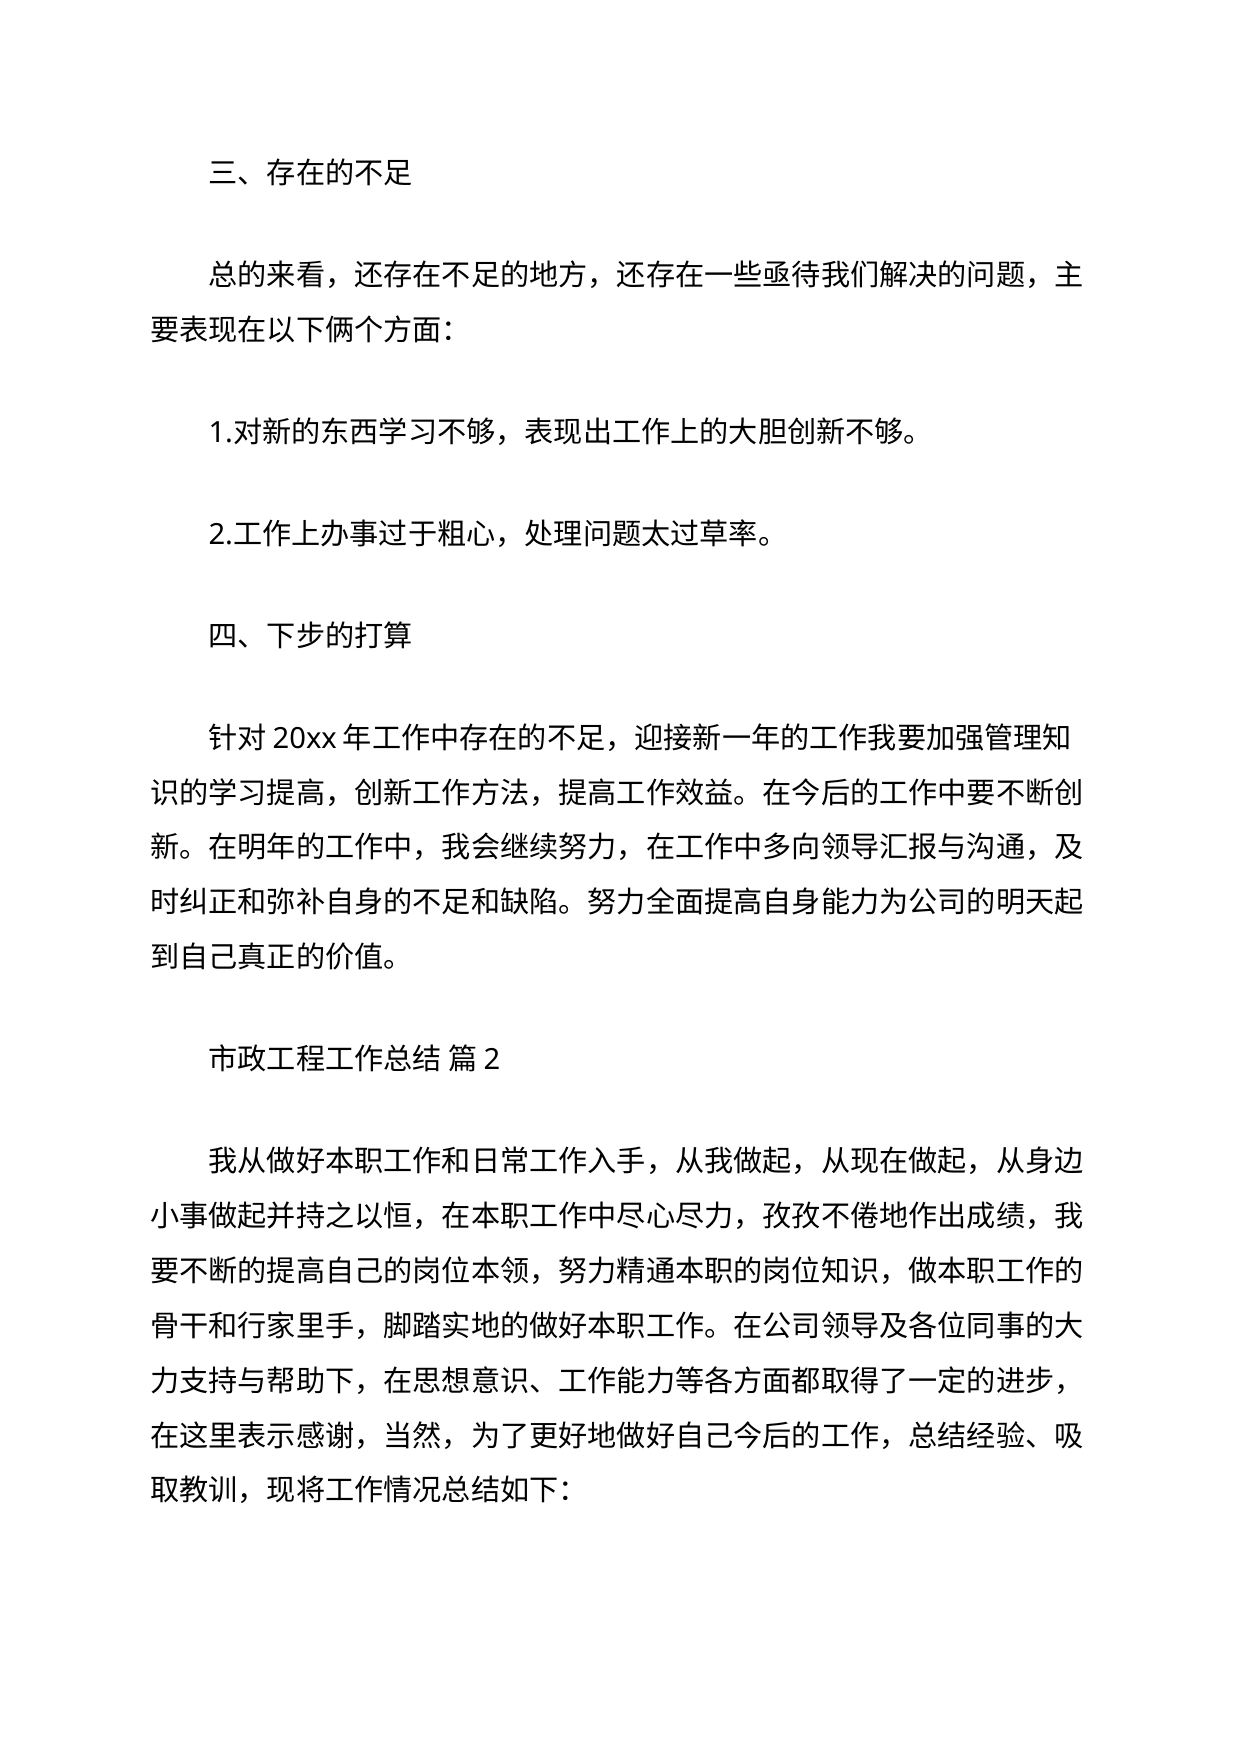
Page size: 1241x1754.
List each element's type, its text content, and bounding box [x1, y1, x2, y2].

text 我从做好本职工作和日常工作入手，从我做起，从现在做起，从身边小事做起并持之以恒，在本职工作中尽心尽力，孜孜不倦地作出成绩，我要不断的提高自己的岗位本领，努力精通本职的岗位知识，做本职工作的骨干和行家里手，脚踏实地的做好本职工作。在公司领导及各位同事的大力支持与帮助下，在思想意识、工作能力等各方面都取得了一定的进步，在这里表示感谢，当然，为了更好地做好自己今后的工作，总结经验、吸取教训，现将工作情况总结如下： [150, 1138, 1090, 1509]
text 总的来看，还存在不足的地方，还存在一些亟待我们解决的问题，主要表现在以下俩个方面： [150, 252, 1090, 349]
text 三、存在的不足 [150, 150, 1090, 192]
text 1.对新的东西学习不够，表现出工作上的大胆创新不够。 [150, 408, 1090, 451]
text 针对20xx年工作中存在的不足，迎接新一年的工作我要加强管理知识的学习提高，创新工作方法，提高工作效益。在今后的工作中要不断创新。在明年的工作中，我会继续努力，在工作中多向领导汇报与沟通，及时纠正和弥补自身的不足和缺陷。努力全面提高自身能力为公司的明天起到自己真正的价值。 [150, 714, 1090, 976]
text 市政工程工作总结 篇2 [150, 1036, 1090, 1078]
text 2.工作上办事过于粗心，处理问题太过草率。 [150, 510, 1090, 553]
text 四、下步的打算 [150, 612, 1090, 655]
